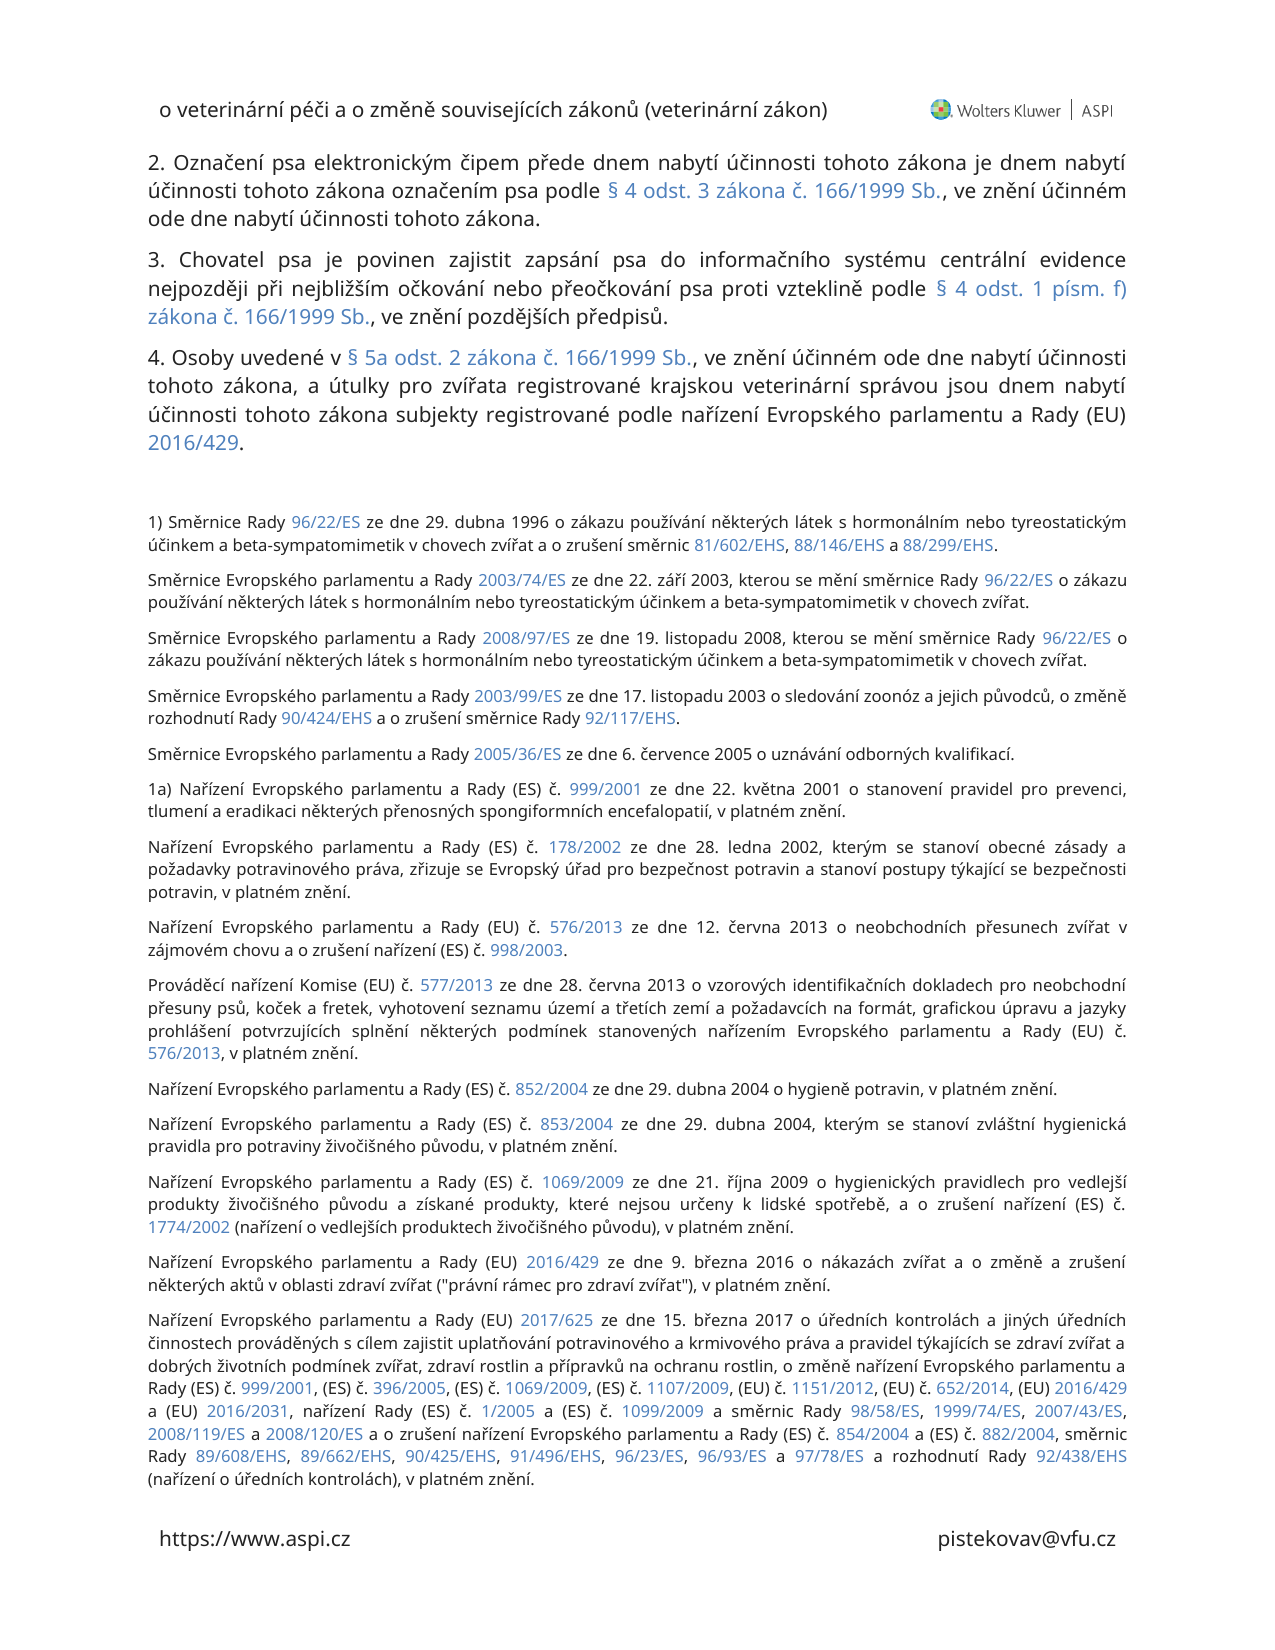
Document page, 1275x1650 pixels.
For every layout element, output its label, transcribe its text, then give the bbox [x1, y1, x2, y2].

text Nařízení Evropského parlamentu a Rady (ES) č. 178/2002 ze dne 28. ledna 2002, kterým se stanoví obecné zásady a požadavky potravinového práva, zřizuje se Evropský úřad pro bezpečnost potravin a stanoví postupy týkající se bezpečnosti potravin, v platném znění. [148, 835, 1127, 903]
text Směrnice Evropského parlamentu a Rady 2008/97/ES ze dne 19. listopadu 2008, kterou se mění směrnice Rady 96/22/ES o zákazu používání některých látek s hormonálním nebo tyreostatickým účinkem a beta-sympatomimetik v chovech zvířat. [148, 626, 1127, 672]
text 4. Osoby uvedené v § 5a odst. 2 zákona č. 166/1999 Sb., ve znění účinném ode dne nabytí účinnosti tohoto zákona, a útulky pro zvířata registrované krajskou veterinární správou jsou dnem nabytí účinnosti tohoto zákona subjekty registrované podle nařízení Evropského parlamentu a Rady (EU) 2016/429. [148, 343, 1127, 457]
text 1a) Nařízení Evropského parlamentu a Rady (ES) č. 999/2001 ze dne 22. května 2001 o stanovení pravidel pro prevenci, tlumení a eradikaci některých přenosných spongiformních encefalopatií, v platném znění. [148, 777, 1127, 823]
text 1) Směrnice Rady 96/22/ES ze dne 29. dubna 1996 o zákazu používání některých látek s hormonálním nebo tyreostatickým účinkem a beta-sympatomimetik v chovech zvířat a o zrušení směrnic 81/602/EHS, 88/146/EHS a 88/299/EHS. [148, 510, 1127, 556]
text Nařízení Evropského parlamentu a Rady (EU) č. 576/2013 ze dne 12. června 2013 o neobchodních přesunech zvířat v zájmovém chovu a o zrušení nařízení (ES) č. 998/2003. [148, 916, 1127, 961]
text Nařízení Evropského parlamentu a Rady (ES) č. 852/2004 ze dne 29. dubna 2004 o hygieně potravin, v platném znění. [148, 1077, 1127, 1100]
text Nařízení Evropského parlamentu a Rady (EU) 2016/429 ze dne 9. března 2016 o nákazách zvířat a o změně a zrušení některých aktů v oblasti zdraví zvířat ("právní rámec pro zdraví zvířat"), v platném znění. [148, 1251, 1127, 1296]
text Nařízení Evropského parlamentu a Rady (EU) 2017/625 ze dne 15. března 2017 o úředních kontrolách a jiných úředních činnostech prováděných s cílem zajistit uplatňování potravinového a krmivového práva a pravidel týkajících se zdraví zvířat a dobrých životních podmínek zvířat, zdraví rostlin a přípravků na ochranu rostlin, o změně nařízení Evropského parlamentu a Rady (ES) č. 999/2001, (ES) č. 396/2005, (ES) č. 1069/2009, (ES) č. 1107/2009, (EU) č. 1151/2012, (EU) č. 652/2014, (EU) 2016/429 a (EU) 2016/2031, nařízení Rady (ES) č. 1/2005 a (ES) č. 1099/2009 a směrnic Rady 98/58/ES, 1999/74/ES, 2007/43/ES, 2008/119/ES a 2008/120/ES a o zrušení nařízení Evropského parlamentu a Rady (ES) č. 854/2004 a (ES) č. 882/2004, směrnic Rady 89/608/EHS, 89/662/EHS, 90/425/EHS, 91/496/EHS, 96/23/ES, 96/93/ES a 97/78/ES a rozhodnutí Rady 92/438/EHS (nařízení o úředních kontrolách), v platném znění. [148, 1309, 1127, 1490]
text Směrnice Evropského parlamentu a Rady 2005/36/ES ze dne 6. července 2005 o uznávání odborných kvalifikací. [148, 742, 1127, 765]
text Prováděcí nařízení Komise (EU) č. 577/2013 ze dne 28. června 2013 o vzorových identifikačních dokladech pro neobchodní přesuny psů, koček a fretek, vyhotovení seznamu území a třetích zemí a požadavcích na formát, grafickou úpravu a jazyky prohlášení potvrzujících splnění některých podmínek stanovených nařízením Evropského parlamentu a Rady (EU) č. 576/2013, v platném znění. [148, 974, 1127, 1064]
text 3. Chovatel psa je povinen zajistit zapsání psa do informačního systému centrální evidence nejpozději při nejbližším očkování nebo přeočkování psa proti vzteklině podle § 4 odst. 1 písm. f) zákona č. 166/1999 Sb., ve znění pozdějších předpisů. [148, 245, 1127, 331]
text Nařízení Evropského parlamentu a Rady (ES) č. 1069/2009 ze dne 21. října 2009 o hygienických pravidlech pro vedlejší produkty živočišného původu a získané produkty, které nejsou určeny k lidské spotřebě, a o zrušení nařízení (ES) č. 1774/2002 (nařízení o vedlejších produktech živočišného původu), v platném znění. [148, 1170, 1127, 1238]
text 2. Označení psa elektronickým čipem přede dnem nabytí účinnosti tohoto zákona je dnem nabytí účinnosti tohoto zákona označením psa podle § 4 odst. 3 zákona č. 166/1999 Sb., ve znění účinném ode dne nabytí účinnosti tohoto zákona. [148, 148, 1127, 233]
text Směrnice Evropského parlamentu a Rady 2003/74/ES ze dne 22. září 2003, kterou se mění směrnice Rady 96/22/ES o zákazu používání některých látek s hormonálním nebo tyreostatickým účinkem a beta-sympatomimetik v chovech zvířat. [148, 568, 1127, 614]
text Směrnice Evropského parlamentu a Rady 2003/99/ES ze dne 17. listopadu 2003 o sledování zoonóz a jejich původců, o změně rozhodnutí Rady 90/424/EHS a o zrušení směrnice Rady 92/117/EHS. [148, 684, 1127, 729]
picture [927, 94, 1119, 124]
text Nařízení Evropského parlamentu a Rady (ES) č. 853/2004 ze dne 29. dubna 2004, kterým se stanoví zvláštní hygienická pravidla pro potraviny živočišného původu, v platném znění. [148, 1112, 1127, 1158]
